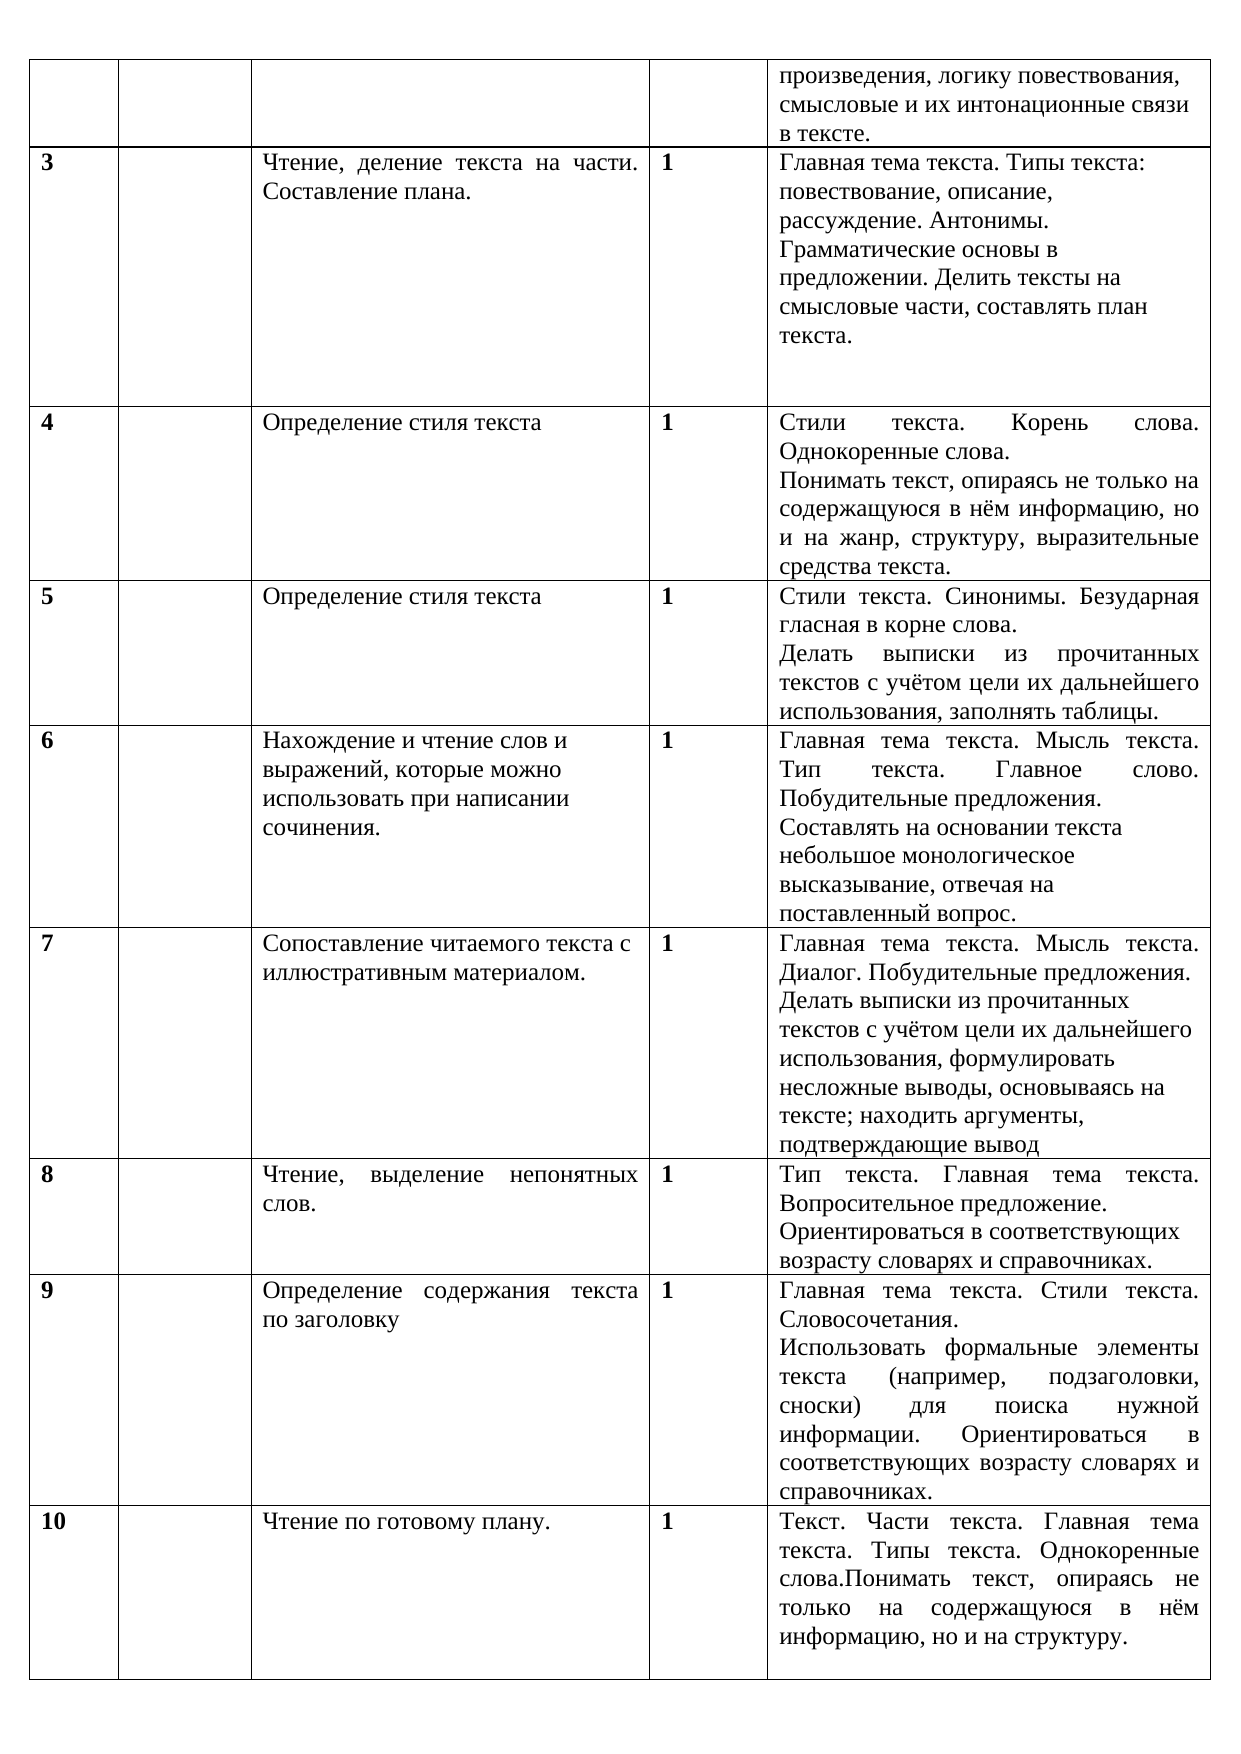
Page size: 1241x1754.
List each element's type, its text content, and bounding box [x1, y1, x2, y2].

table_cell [252, 60, 649, 146]
table_cell 1 [650, 1275, 767, 1505]
table_cell Нахождение и чтение слов и выражений, которые можно использовать при написании сочинения. [252, 726, 649, 927]
table_cell 8 [30, 1159, 118, 1274]
table_cell Стили текста. Корень слова. Однокоренные слова. Понимать текст, опираясь не только на содержащуюся в нём информацию, но и на жанр, структуру, выразительные средства текста. [768, 407, 1210, 580]
table_cell Главная тема текста. Мысль текста. Тип текста. Главное слово. Побудительные предложения. Составлять на основании текста небольшое монологическое высказывание, отвечая на поставленный вопрос. [768, 726, 1210, 927]
table_cell [119, 407, 251, 580]
table_cell 10 [30, 1506, 118, 1678]
table_cell [119, 60, 251, 146]
table_cell 1 [650, 1159, 767, 1274]
table_cell Главная тема текста. Типы текста: повествование, описание, рассуждение. Антонимы. Грамматические основы в предложении. Делить тексты на смысловые части, составлять план текста. [768, 148, 1210, 406]
table_cell 1 [650, 407, 767, 580]
table_cell [119, 1506, 251, 1678]
table_cell 1 [650, 1506, 767, 1678]
table_cell [119, 1275, 251, 1505]
table_cell [119, 1159, 251, 1274]
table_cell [768, 60, 1210, 146]
table_cell Стили текста. Синонимы. Безударная гласная в корне слова. Делать выписки из прочитанных текстов с учётом цели их дальнейшего использования, заполнять таблицы. [768, 581, 1210, 724]
table_cell [119, 148, 251, 406]
table_cell Определение содержания текста по заголовку [252, 1275, 649, 1505]
table_cell 1 [650, 581, 767, 724]
table_cell 6 [30, 726, 118, 927]
table_cell 2 [30, 60, 118, 146]
table_cell Главная тема текста. Стили текста. Словосочетания. Использовать формальные элементы текста (например, подзаголовки, сноски) для поиска нужной информации. Ориентироваться в соответствующих возрасту словарях и справочниках. [768, 1275, 1210, 1505]
table_cell Тип текста. Главная тема текста. Вопросительное предложение. Ориентироваться в соответствующих возрасту словарях и справочниках. [768, 1159, 1210, 1274]
table_cell 3 [30, 148, 118, 406]
table_cell Сопоставление читаемого текста с иллюстративным материалом. [252, 928, 649, 1158]
table_cell 9 [30, 1275, 118, 1505]
table_cell 1 [650, 726, 767, 927]
table_cell [119, 581, 251, 724]
table_cell 1 [650, 60, 767, 146]
table_cell [119, 928, 251, 1158]
table_cell Определение стиля текста [252, 407, 649, 580]
table_cell 5 [30, 581, 118, 724]
table_cell Главная тема текста. Мысль текста. Диалог. Побудительные предложения. Делать выписки из прочитанных текстов с учётом цели их дальнейшего использования, формулировать несложные выводы, основываясь на тексте; находить аргументы, подтверждающие вывод [768, 928, 1210, 1158]
table_cell Текст. Части текста. Главная тема текста. Типы текста. Однокоренные слова.Понимать текст, опираясь не только на содержащуюся в нём информацию, но и на структуру. [768, 1506, 1210, 1678]
table_cell 4 [30, 407, 118, 580]
table_cell Определение стиля текста [252, 581, 649, 724]
table_cell 1 [650, 148, 767, 406]
table_cell Чтение по готовому плану. [252, 1506, 649, 1678]
table_cell Чтение, деление текста на части. Составление плана. [252, 148, 649, 406]
table_cell [119, 726, 251, 927]
table_cell 1 [650, 928, 767, 1158]
table_cell 7 [30, 928, 118, 1158]
table_cell Чтение, выделение непонятных слов. [252, 1159, 649, 1274]
